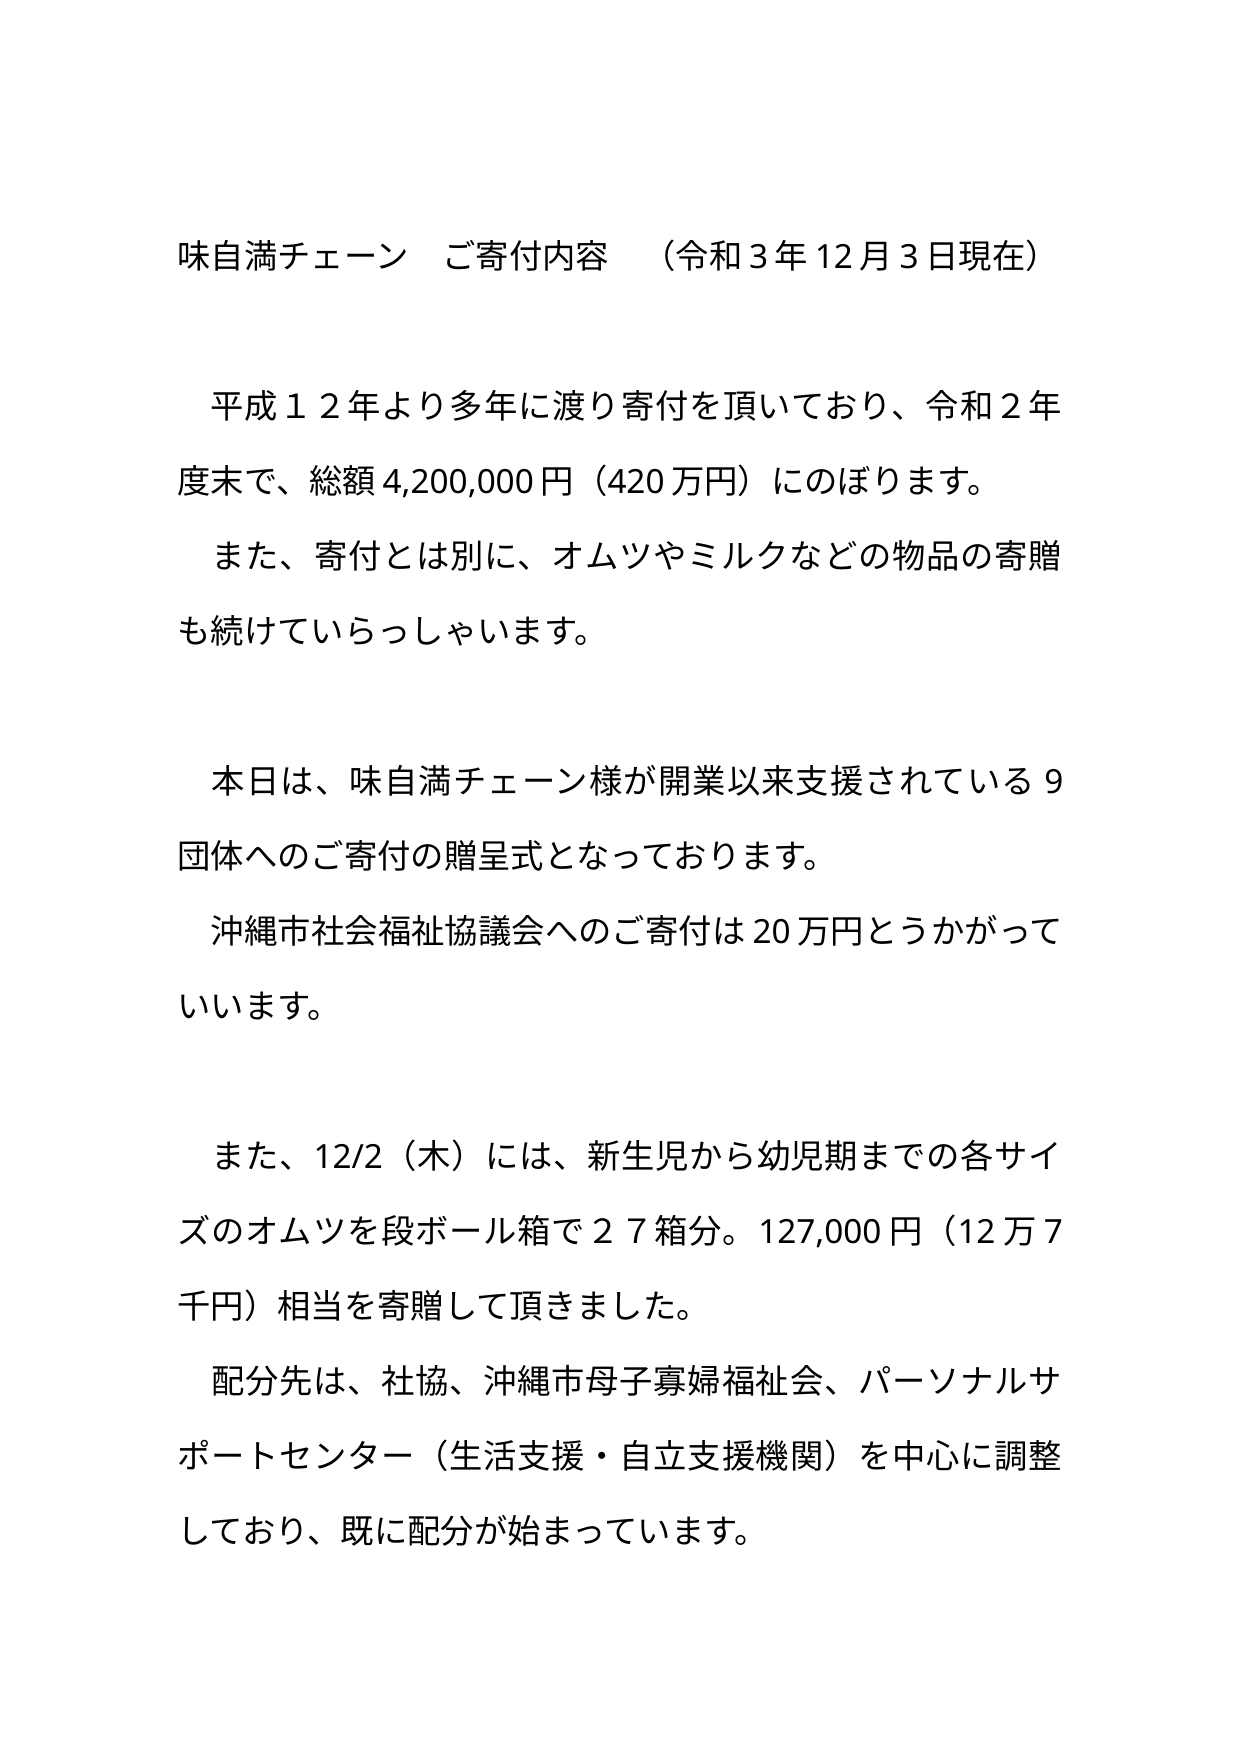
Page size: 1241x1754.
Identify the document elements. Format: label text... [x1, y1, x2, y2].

text 味自満チェーン ご寄付内容 （令和3年12月3日現在） [177, 217, 1063, 292]
text また、12/2（木）には、新生児から幼児期までの各サイズのオムツを段ボール箱で２７箱分。127,000円（12万7千円）相当を寄贈して頂きました。 [177, 1117, 1063, 1342]
text また、寄付とは別に、オムツやミルクなどの物品の寄贈も続けていらっしゃいます。 [177, 517, 1063, 667]
text 本日は、味自満チェーン様が開業以来支援されている9団体へのご寄付の贈呈式となっております。 [177, 742, 1063, 892]
text 平成１２年より多年に渡り寄付を頂いており、令和２年度末で、総額4,200,000円（420万円）にのぼります。 [177, 367, 1063, 517]
text 配分先は、社協、沖縄市母子寡婦福祉会、パーソナルサポートセンター（生活支援・自立支援機関）を中心に調整しており、既に配分が始まっています。 [177, 1342, 1063, 1567]
text 沖縄市社会福祉協議会へのご寄付は20万円とうかがっていいます。 [177, 892, 1063, 1042]
